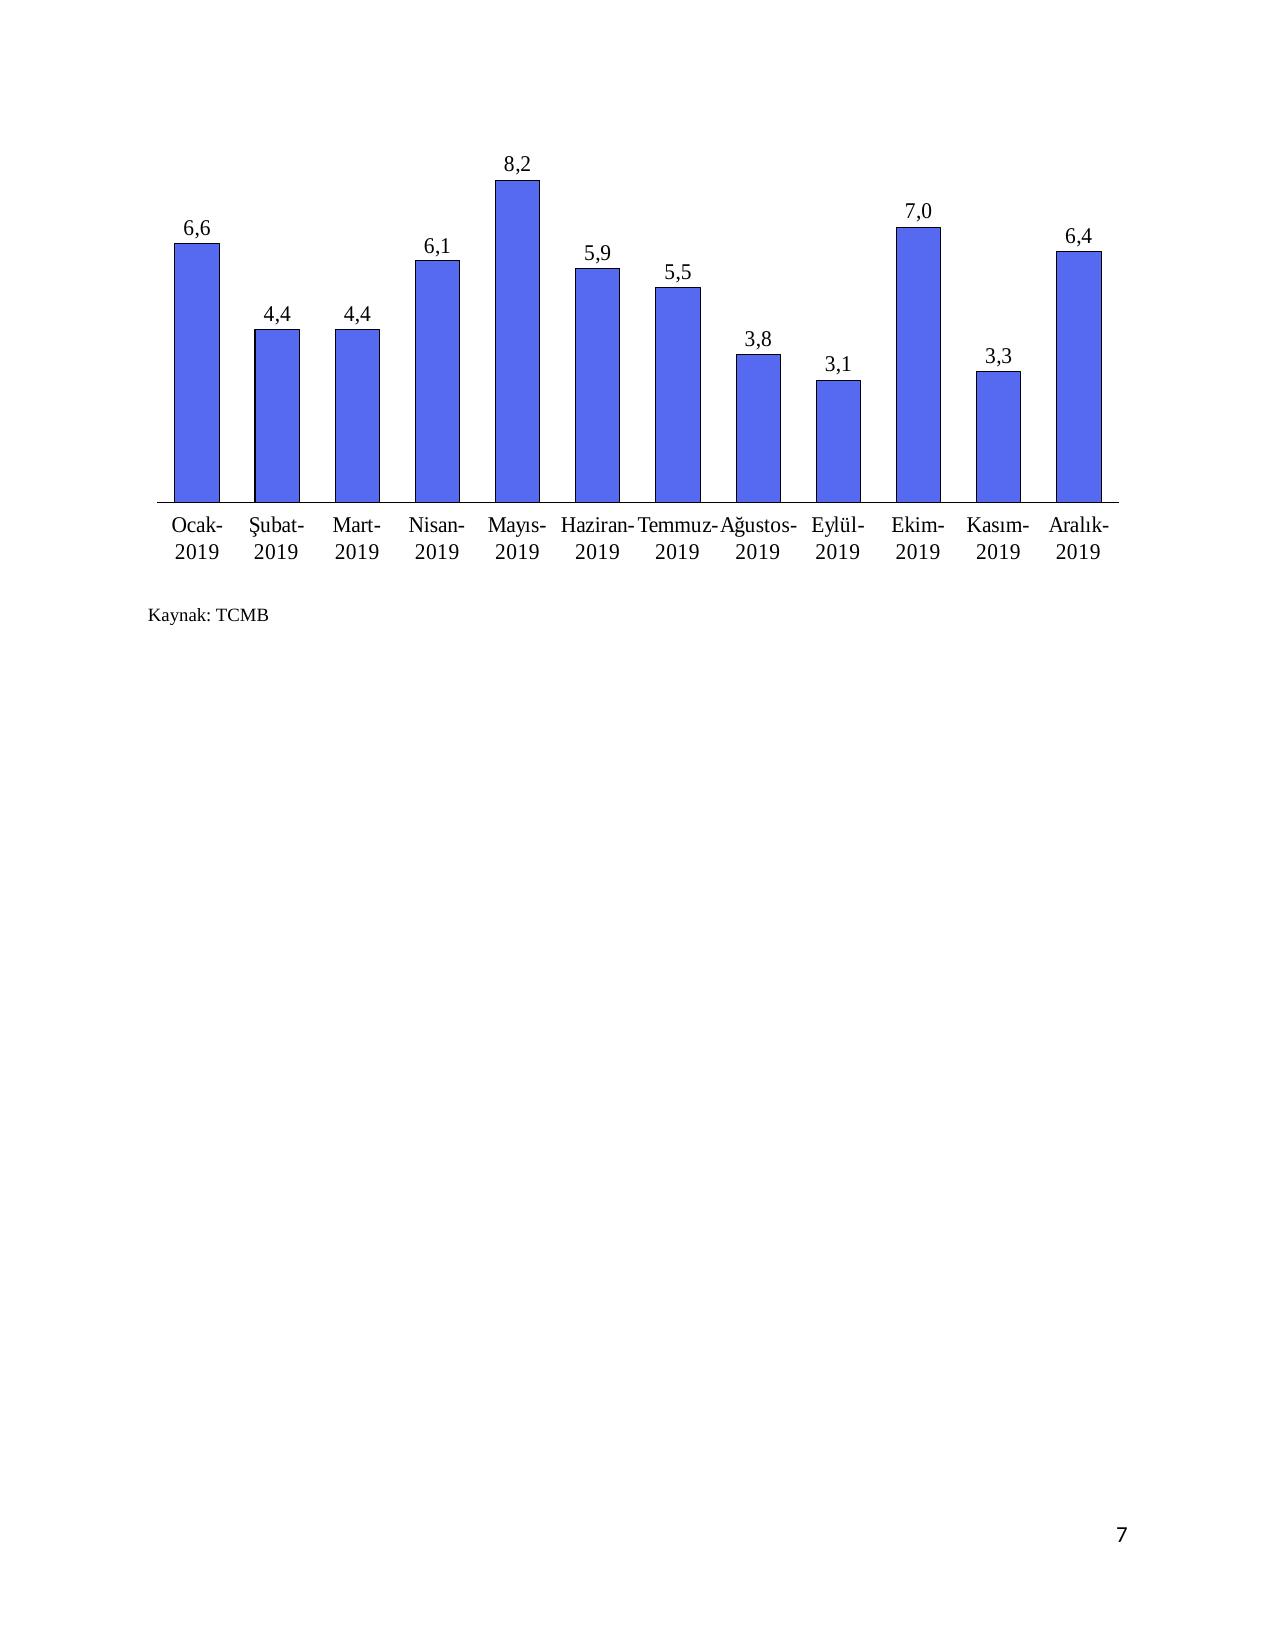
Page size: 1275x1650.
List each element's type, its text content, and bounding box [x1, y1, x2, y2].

text Kaynak: TCMB [148, 604, 1127, 625]
